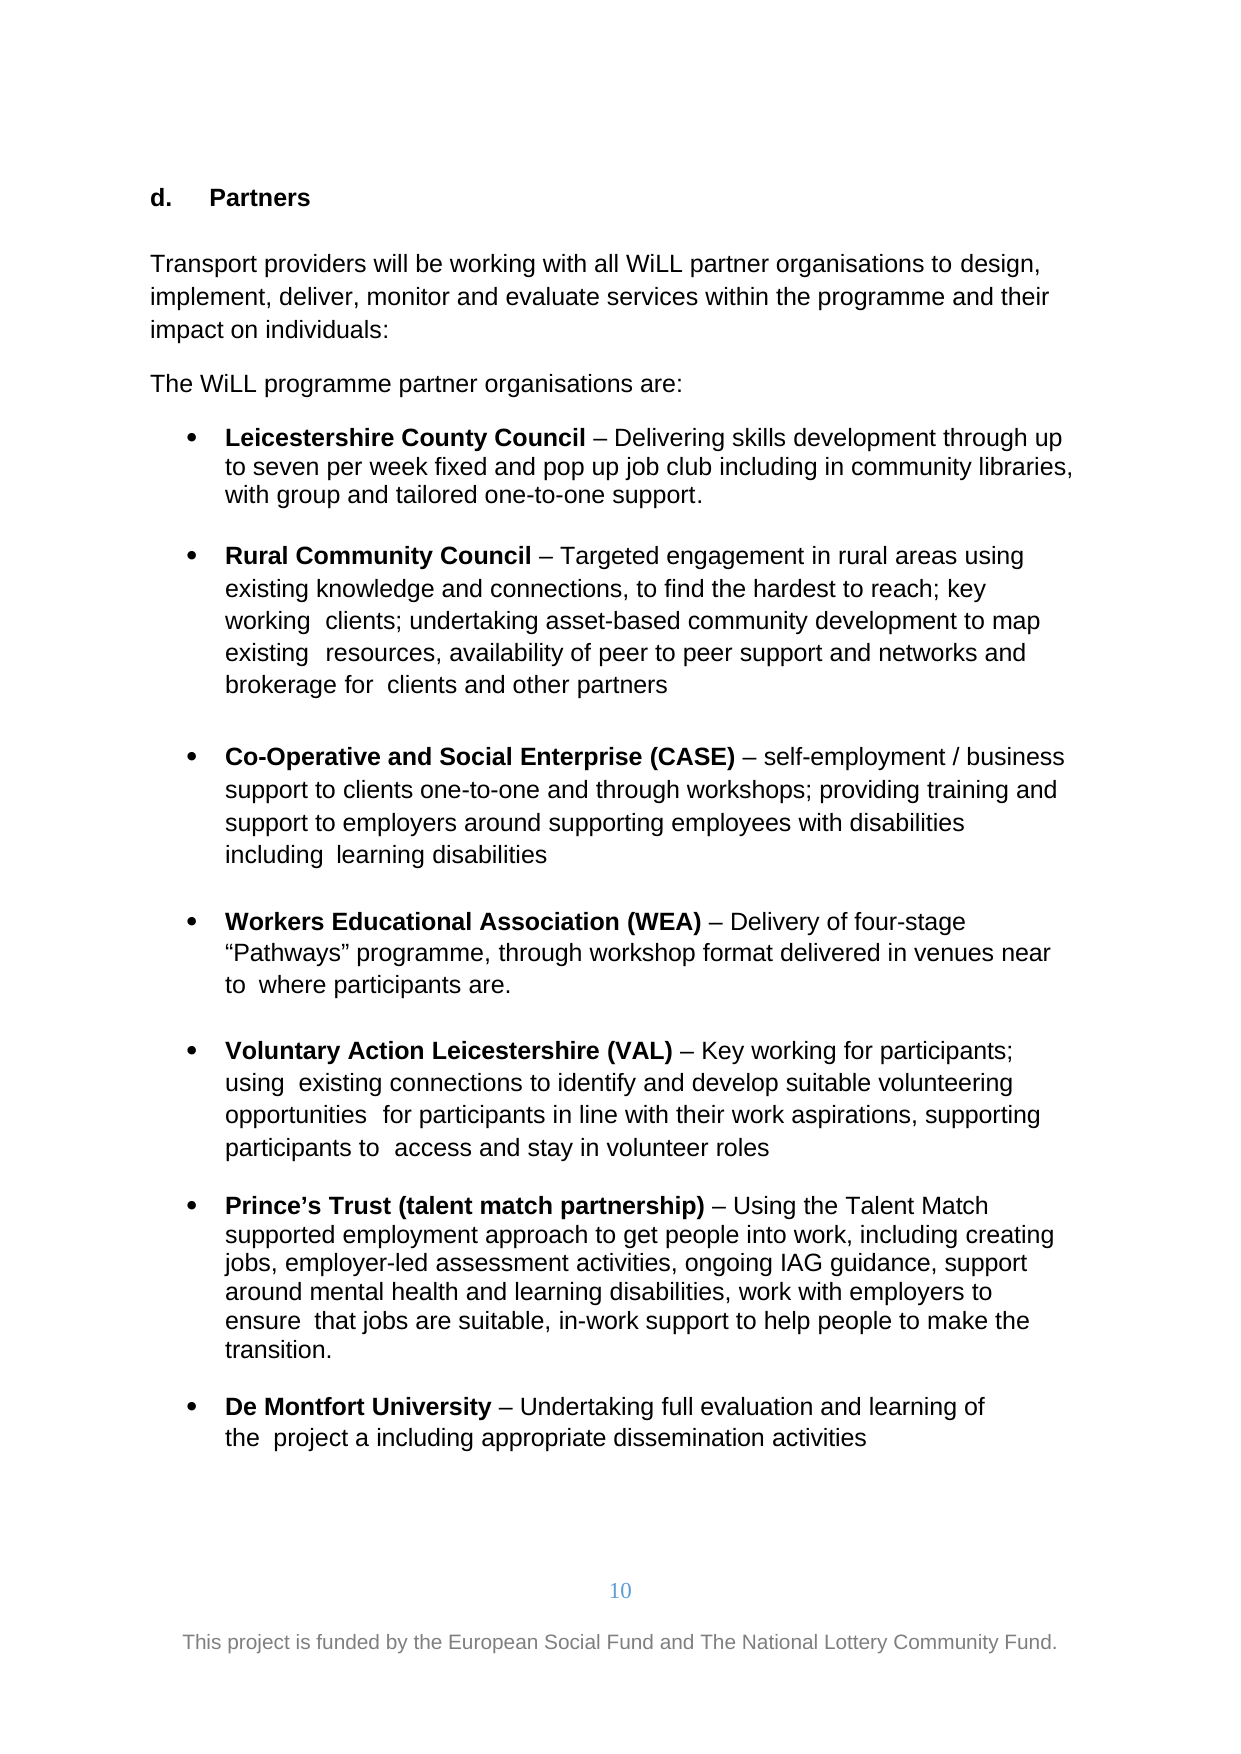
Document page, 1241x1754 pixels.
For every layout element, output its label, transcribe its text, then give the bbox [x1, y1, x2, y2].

list Workers Educational Association (WEA) – Delivery of four-stage “Pathways” programme, through workshop format delivered in venues near to where participants are. [187, 907, 1067, 999]
list Rural Community Council – Targeted engagement in rural areas using existing knowledge and connections, to find the hardest to reach; key working clients; undertaking asset-based community development to map existing resources, availability of peer to peer support and networks and brokerage for clients and other partners [187, 541, 1067, 699]
list Prince’s Trust (talent match partnership) – Using the Talent Match supported employment approach to get people into work, including creating jobs, employer-led assessment activities, ongoing IAG guidance, support around mental health and learning disabilities, work with employers to ensure that jobs are suitable, in-work support to help people to make the transition. [187, 1191, 1062, 1364]
list Co-Operative and Social Enterprise (CASE) – self-employment / business support to clients one-to-one and through workshops; providing training and support to employers around supporting employees with disabilities including learning disabilities [187, 742, 1067, 869]
text Transport providers will be working with all WiLL partner organisations to design, implement, deliver, monitor and evaluate services within the programme and their impact on individuals: [150, 216, 1090, 344]
list Partners [150, 183, 1090, 212]
list Voluntary Action Leicestershire (VAL) – Key working for participants; using existing connections to identify and develop suitable volunteering opportunities for participants in line with their work aspirations, supporting participants to access and stay in volunteer roles [187, 1036, 1075, 1161]
list De Montfort University – Undertaking full evaluation and learning of the project a including appropriate dissemination activities [187, 1392, 1014, 1452]
list Leicestershire County Council – Delivering skills development through up to seven per week fixed and pop up job club including in community libraries, with group and tailored one-to-one support. [187, 423, 1090, 509]
text The WiLL programme partner organisations are: [150, 369, 1090, 398]
